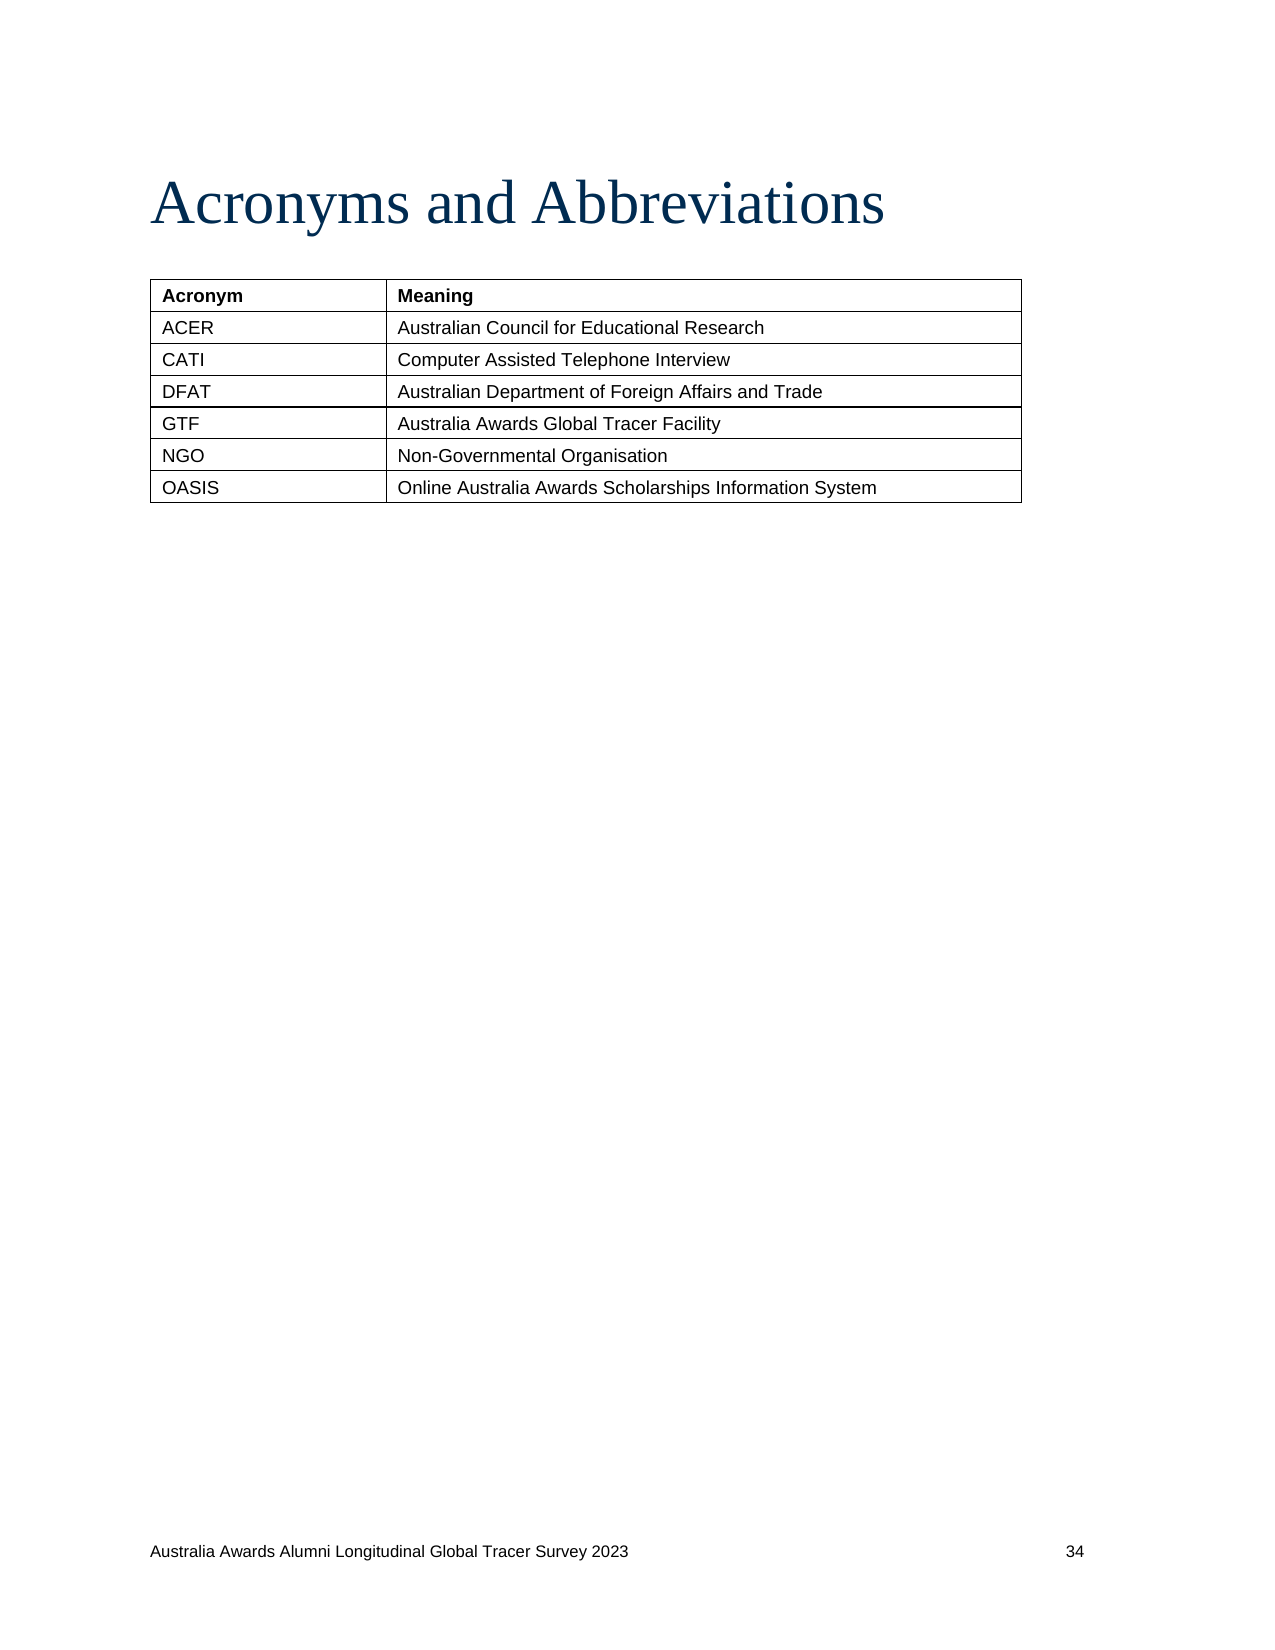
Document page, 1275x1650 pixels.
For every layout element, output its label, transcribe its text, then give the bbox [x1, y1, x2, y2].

table_header Meaning [387, 280, 1021, 311]
subtitle Acronyms and Abbreviations [150, 171, 1125, 237]
table_cell Australia Awards Global Tracer Facility [387, 408, 1021, 438]
table_cell OASIS [151, 471, 386, 502]
table_cell Online Australia Awards Scholarships Information System [387, 471, 1021, 502]
table_cell GTF [151, 408, 386, 438]
table_cell Non-Governmental Organisation [387, 439, 1021, 470]
table_cell ACER [151, 312, 386, 343]
table_cell Australian Council for Educational Research [387, 312, 1021, 343]
table_cell NGO [151, 439, 386, 470]
table_header Acronym [151, 280, 386, 311]
table_cell Computer Assisted Telephone Interview [387, 344, 1021, 374]
table_cell DFAT [151, 376, 386, 406]
table_cell CATI [151, 344, 386, 374]
table_cell Australian Department of Foreign Affairs and Trade [387, 376, 1021, 406]
